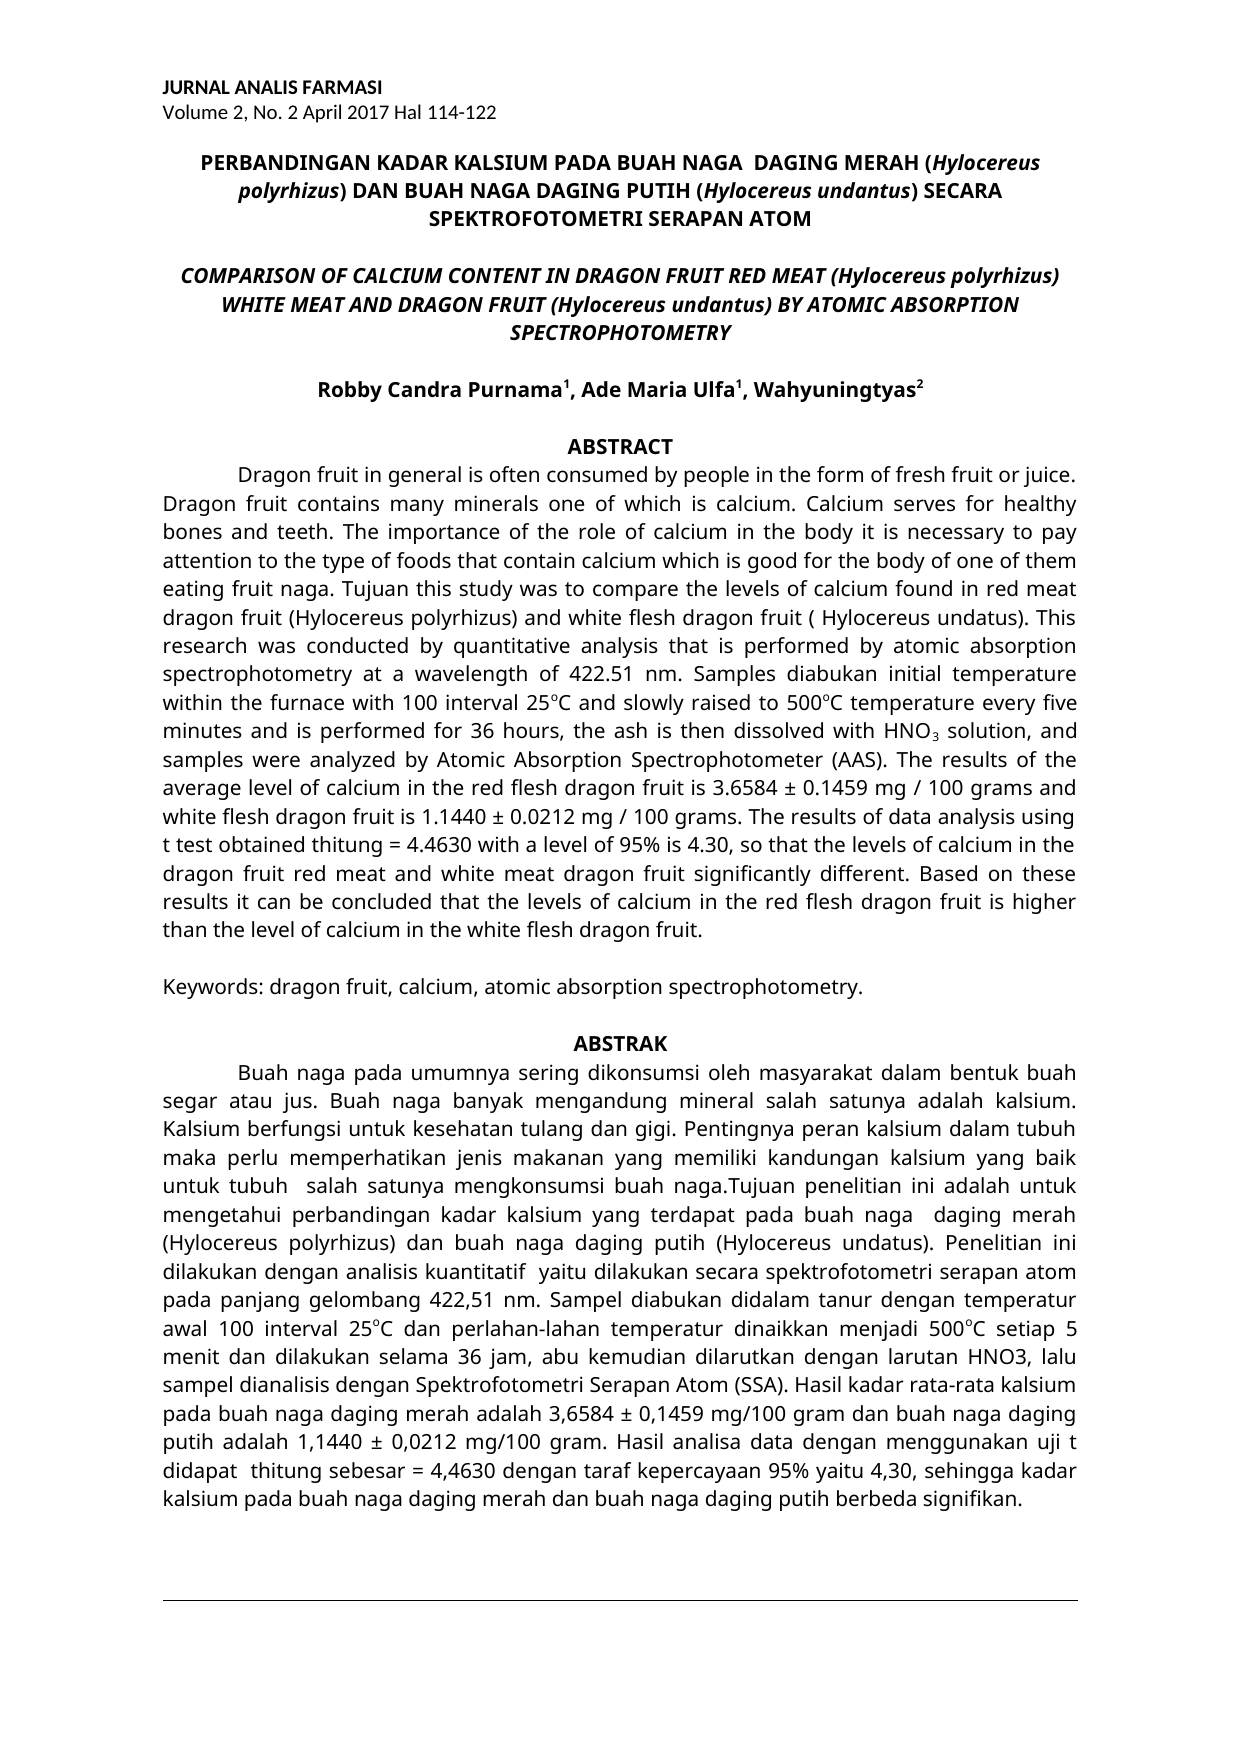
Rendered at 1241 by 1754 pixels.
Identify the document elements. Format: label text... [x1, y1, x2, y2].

text PERBANDINGAN KADAR KALSIUM PADA BUAH NAGA DAGING MERAH (Hylocereus polyrhizus) DAN BUAH NAGA DAGING PUTIH (Hylocereus undantus) SECARA SPEKTROFOTOMETRI SERAPAN ATOM [162, 148, 1078, 233]
text Keywords: dragon fruit, calcium, atomic absorption spectrophotometry. [162, 944, 1078, 1001]
text ABSTRAK [162, 1029, 1078, 1058]
text Buah naga pada umumnya sering dikonsumsi oleh masyarakat dalam bentuk buah segar atau jus. Buah naga banyak mengandung mineral salah satunya adalah kalsium. Kalsium berfungsi untuk kesehatan tulang dan gigi. Pentingnya peran kalsium dalam tubuh maka perlu memperhatikan jenis makanan yang memiliki kandungan kalsium yang baik untuk tubuh salah satunya mengkonsumsi buah naga.Tujuan penelitian ini adalah untuk mengetahui perbandingan kadar kalsium yang terdapat pada buah naga daging merah (Hylocereus polyrhizus) dan buah naga daging putih (Hylocereus undatus). Penelitian ini dilakukan dengan analisis kuantitatif yaitu dilakukan secara spektrofotometri serapan atom pada panjang gelombang 422,51 nm. Sampel diabukan didalam tanur dengan temperatur awal 100 interval 25oC dan perlahan-lahan temperatur dinaikkan menjadi 500oC setiap 5 menit dan dilakukan selama 36 jam, abu kemudian dilarutkan dengan larutan HNO3, lalu sampel dianalisis dengan Spektrofotometri Serapan Atom (SSA). Hasil kadar rata-rata kalsium pada buah naga daging merah adalah 3,6584 ± 0,1459 mg/100 gram dan buah naga daging putih adalah 1,1440 ± 0,0212 mg/100 gram. Hasil analisa data dengan menggunakan uji t didapat thitung sebesar = 4,4630 dengan taraf kepercayaan 95% yaitu 4,30, sehingga kadar kalsium pada buah naga daging merah dan buah naga daging putih berbeda signifikan. [162, 1058, 1078, 1513]
text Dragon fruit in general is often consumed by people in the form of fresh fruit or juice. Dragon fruit contains many minerals one of which is calcium. Calcium serves for healthy bones and teeth. The importance of the role of calcium in the body it is necessary to pay attention to the type of foods that contain calcium which is good for the body of one of them eating fruit naga. Tujuan this study was to compare the levels of calcium found in red meat dragon fruit (Hylocereus polyrhizus) and white flesh dragon fruit ( Hylocereus undatus). This research was conducted by quantitative analysis that is performed by atomic absorption spectrophotometry at a wavelength of 422.51 nm. Samples diabukan initial temperature within the furnace with 100 interval 25oC and slowly raised to 500oC temperature every five minutes and is performed for 36 hours, the ash is then dissolved with HNO3 solution, and samples were analyzed by Atomic Absorption Spectrophotometer (AAS). The results of the average level of calcium in the red flesh dragon fruit is 3.6584 ± 0.1459 mg / 100 grams and white flesh dragon fruit is 1.1440 ± 0.0212 mg / 100 grams. The results of data analysis using t test obtained thitung = 4.4630 with a level of 95% is 4.30, so that the levels of calcium in the dragon fruit red meat and white meat dragon fruit significantly different. Based on these results it can be concluded that the levels of calcium in the red flesh dragon fruit is higher than the level of calcium in the white flesh dragon fruit. [162, 461, 1078, 944]
text Robby Candra Purnama1, Ade Maria Ulfa1, Wahyuningtyas2 [162, 375, 1078, 404]
text ABSTRACT [162, 432, 1078, 461]
text COMPARISON OF CALCIUM CONTENT IN DRAGON FRUIT RED MEAT (Hylocereus polyrhizus) WHITE MEAT AND DRAGON FRUIT (Hylocereus undantus) BY ATOMIC ABSORPTION SPECTROPHOTOMETRY [162, 261, 1078, 347]
